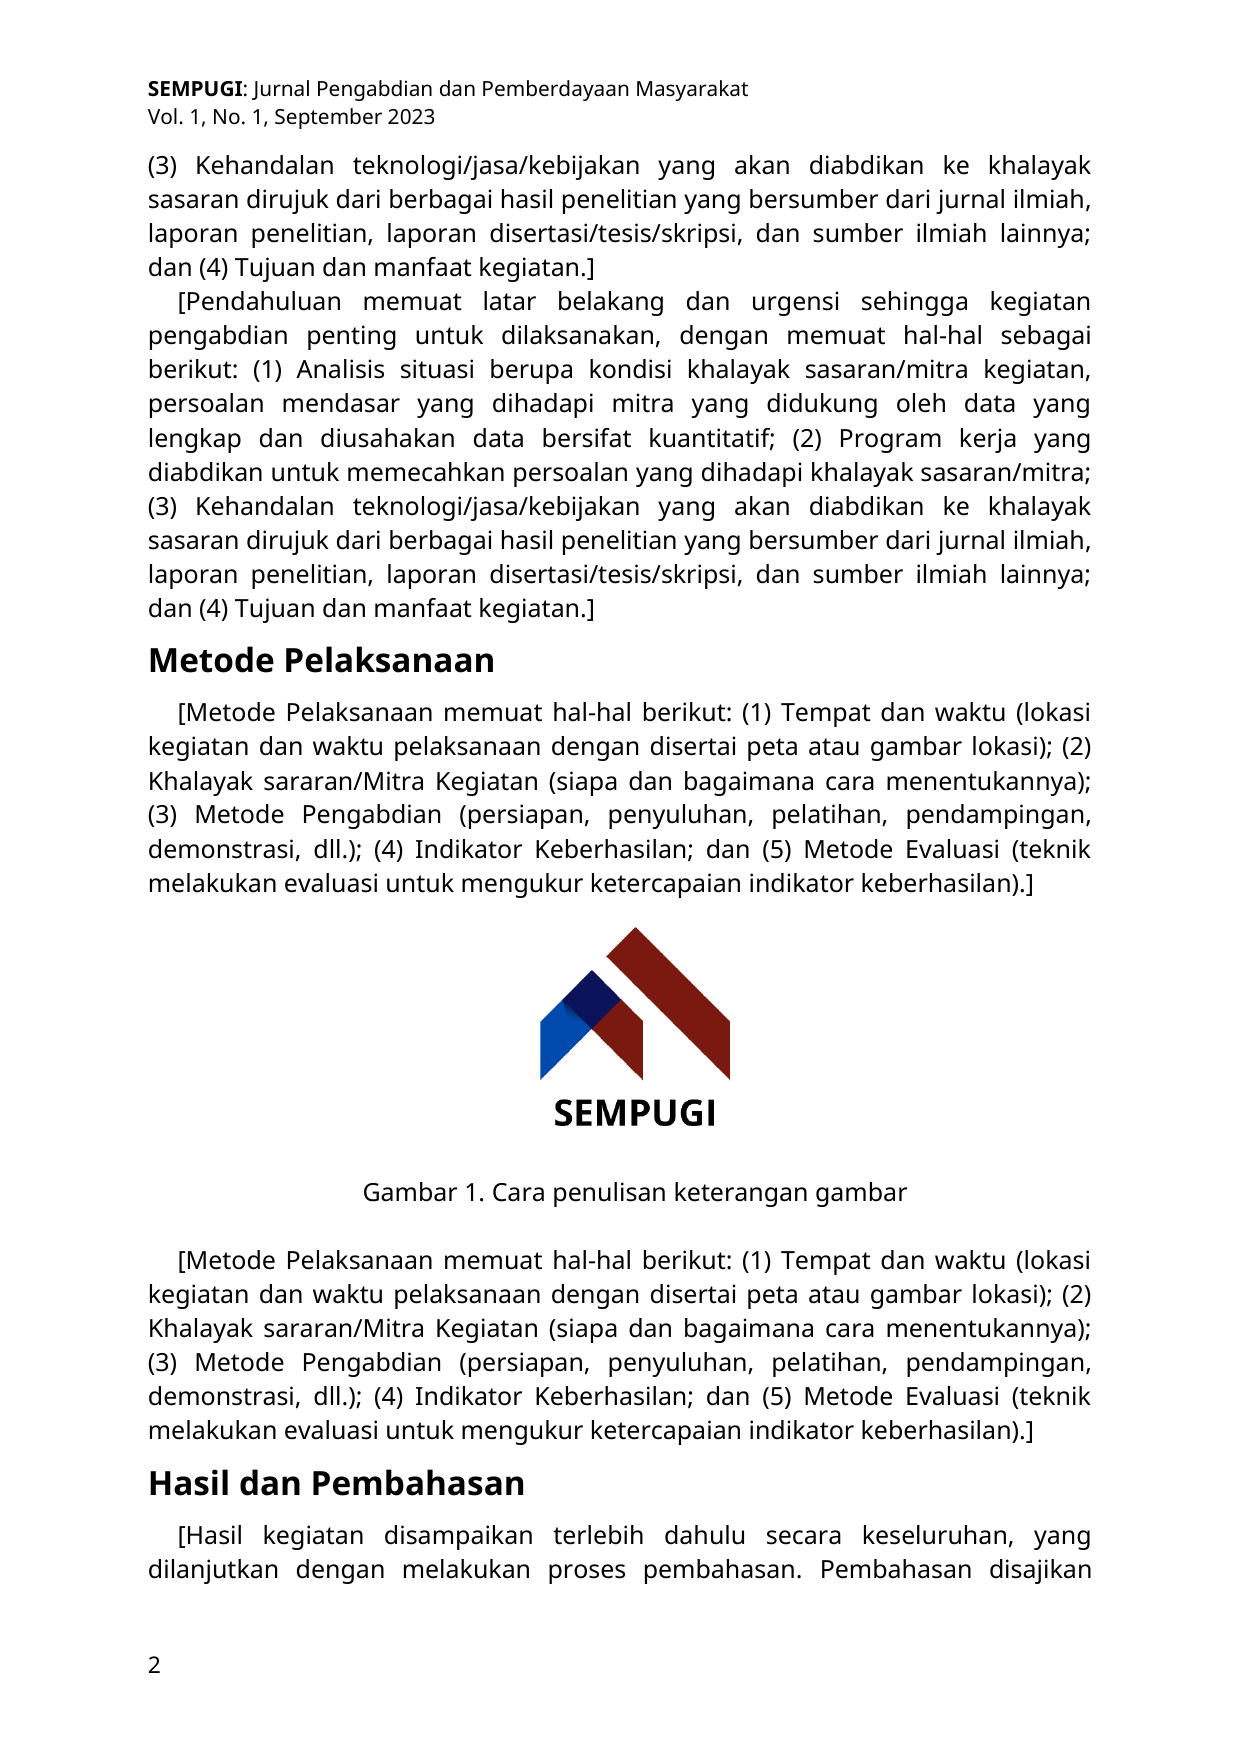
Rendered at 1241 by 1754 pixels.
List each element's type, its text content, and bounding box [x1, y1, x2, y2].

text Gambar 1. Cara penulisan keterangan gambar [148, 1174, 1092, 1208]
text Metode Pelaksanaan [148, 637, 1092, 682]
text [Metode Pelaksanaan memuat hal-hal berikut: (1) Tempat dan waktu (lokasi kegiatan dan waktu pelaksanaan dengan disertai peta atau gambar lokasi); (2) Khalayak sararan/Mitra Kegiatan (siapa dan bagaimana cara menentukannya); (3) Metode Pengabdian (persiapan, penyuluhan, pelatihan, pendampingan, demonstrasi, dll.); (4) Indikator Keberhasilan; dan (5) Metode Evaluasi (teknik melakukan evaluasi untuk mengukur ketercapaian indikator keberhasilan).] [148, 1242, 1092, 1447]
text Hasil dan Pembahasan [148, 1459, 1092, 1505]
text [148, 1517, 1092, 1585]
text [Metode Pelaksanaan memuat hal-hal berikut: (1) Tempat dan waktu (lokasi kegiatan dan waktu pelaksanaan dengan disertai peta atau gambar lokasi); (2) Khalayak sararan/Mitra Kegiatan (siapa dan bagaimana cara menentukannya); (3) Metode Pengabdian (persiapan, penyuluhan, pelatihan, pendampingan, demonstrasi, dll.); (4) Indikator Keberhasilan; dan (5) Metode Evaluasi (teknik melakukan evaluasi untuk mengukur ketercapaian indikator keberhasilan).] [148, 695, 1092, 899]
picture [497, 899, 773, 1175]
